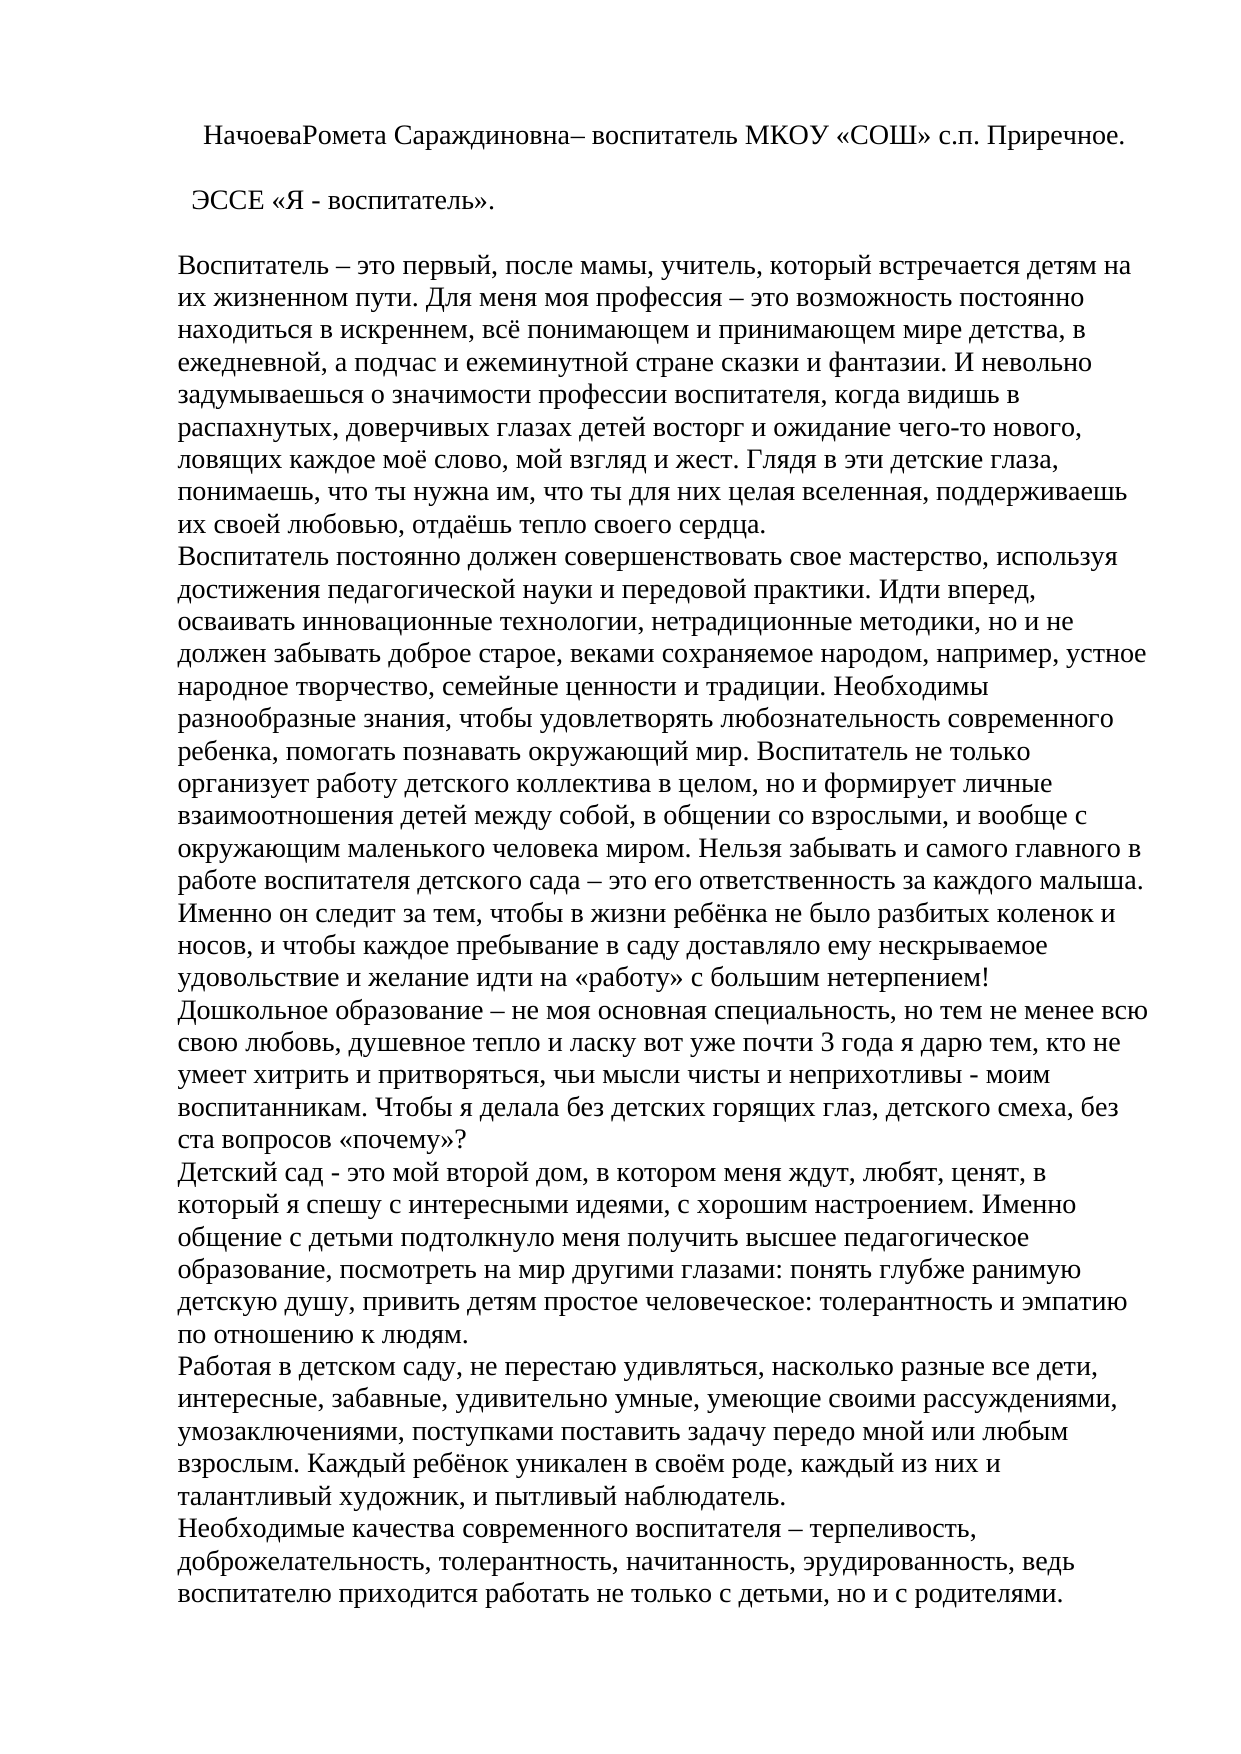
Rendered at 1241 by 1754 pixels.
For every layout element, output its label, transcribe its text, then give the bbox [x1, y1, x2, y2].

text НачоеваРомета Сараждиновна– воспитатель МКОУ «СОШ» с.п. Приречное. [177, 118, 1152, 151]
text ЭССЕ «Я - воспитатель». [177, 183, 1152, 215]
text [177, 215, 1152, 1608]
